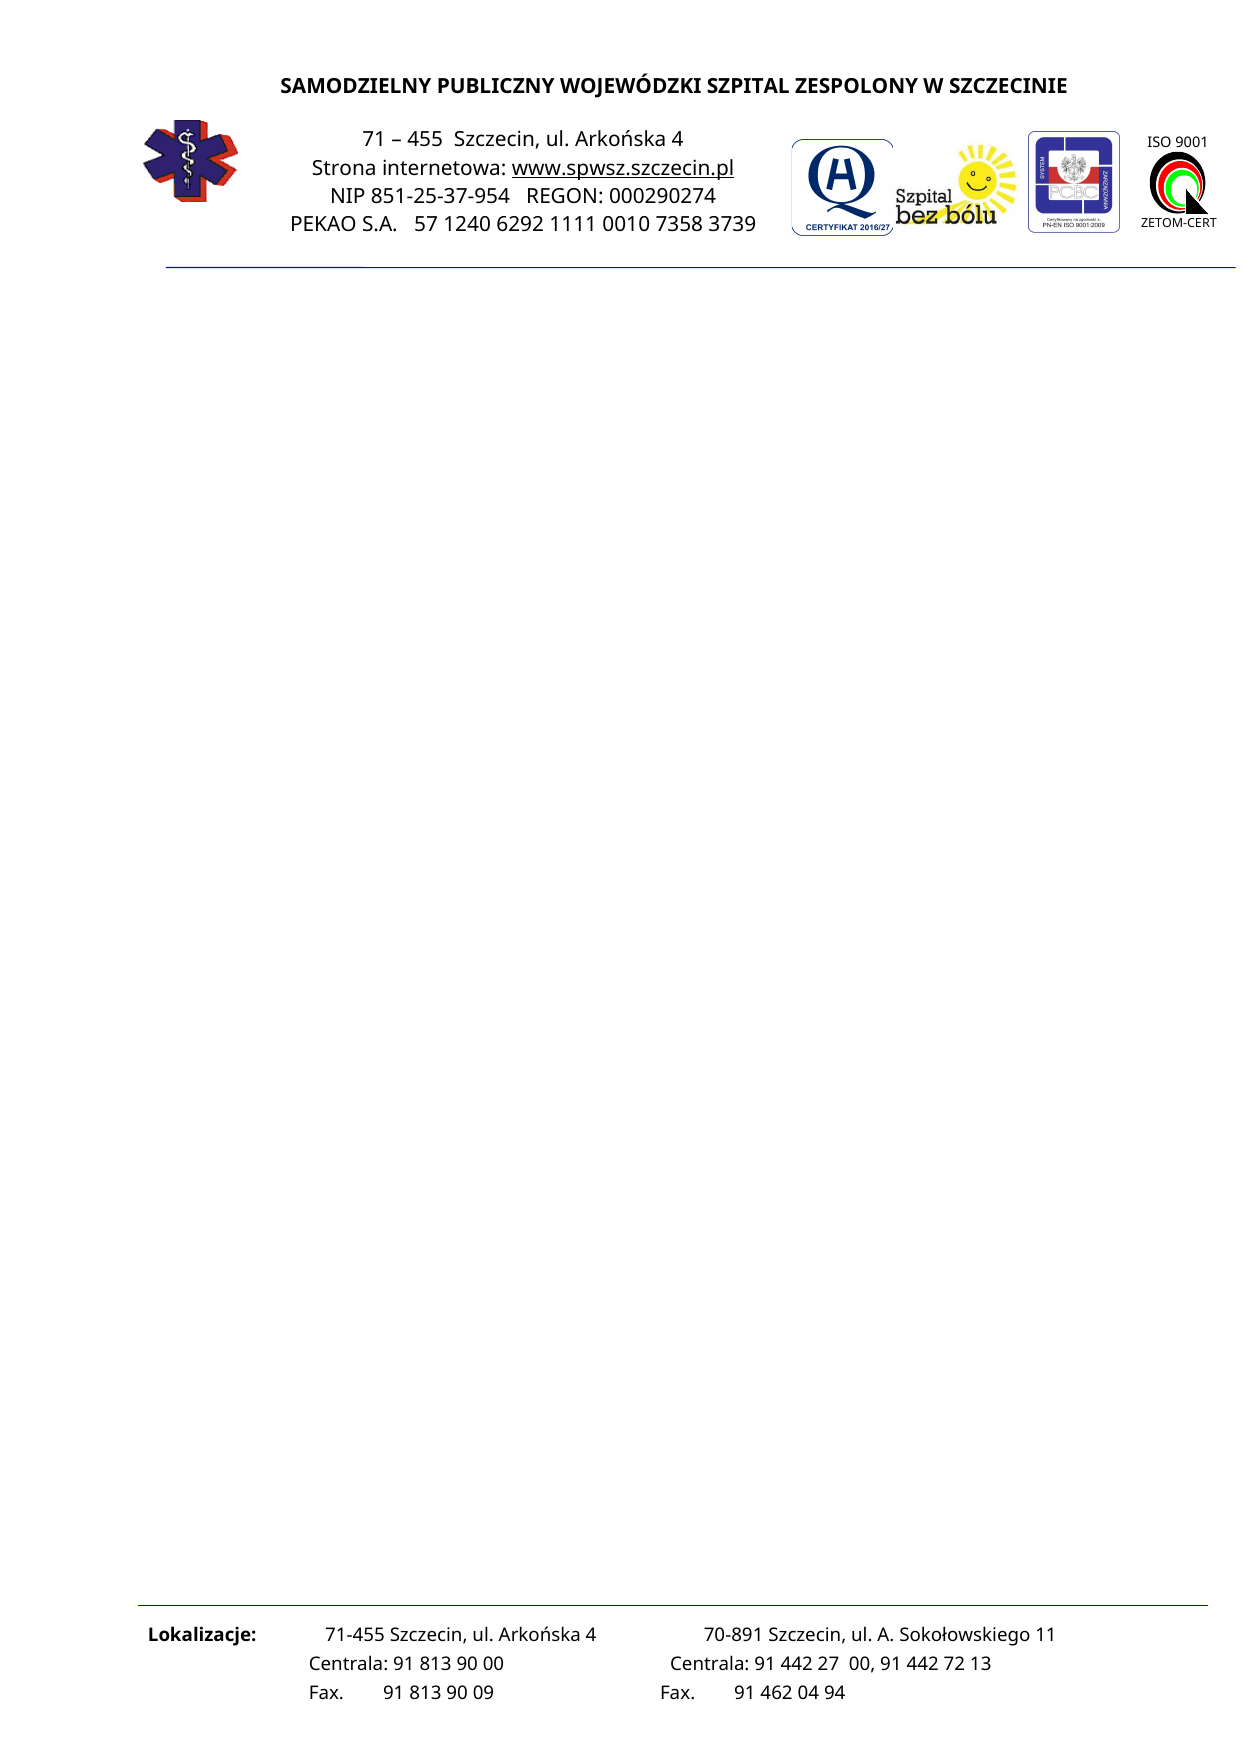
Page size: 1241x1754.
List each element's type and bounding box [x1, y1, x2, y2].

picture [133, 113, 242, 208]
